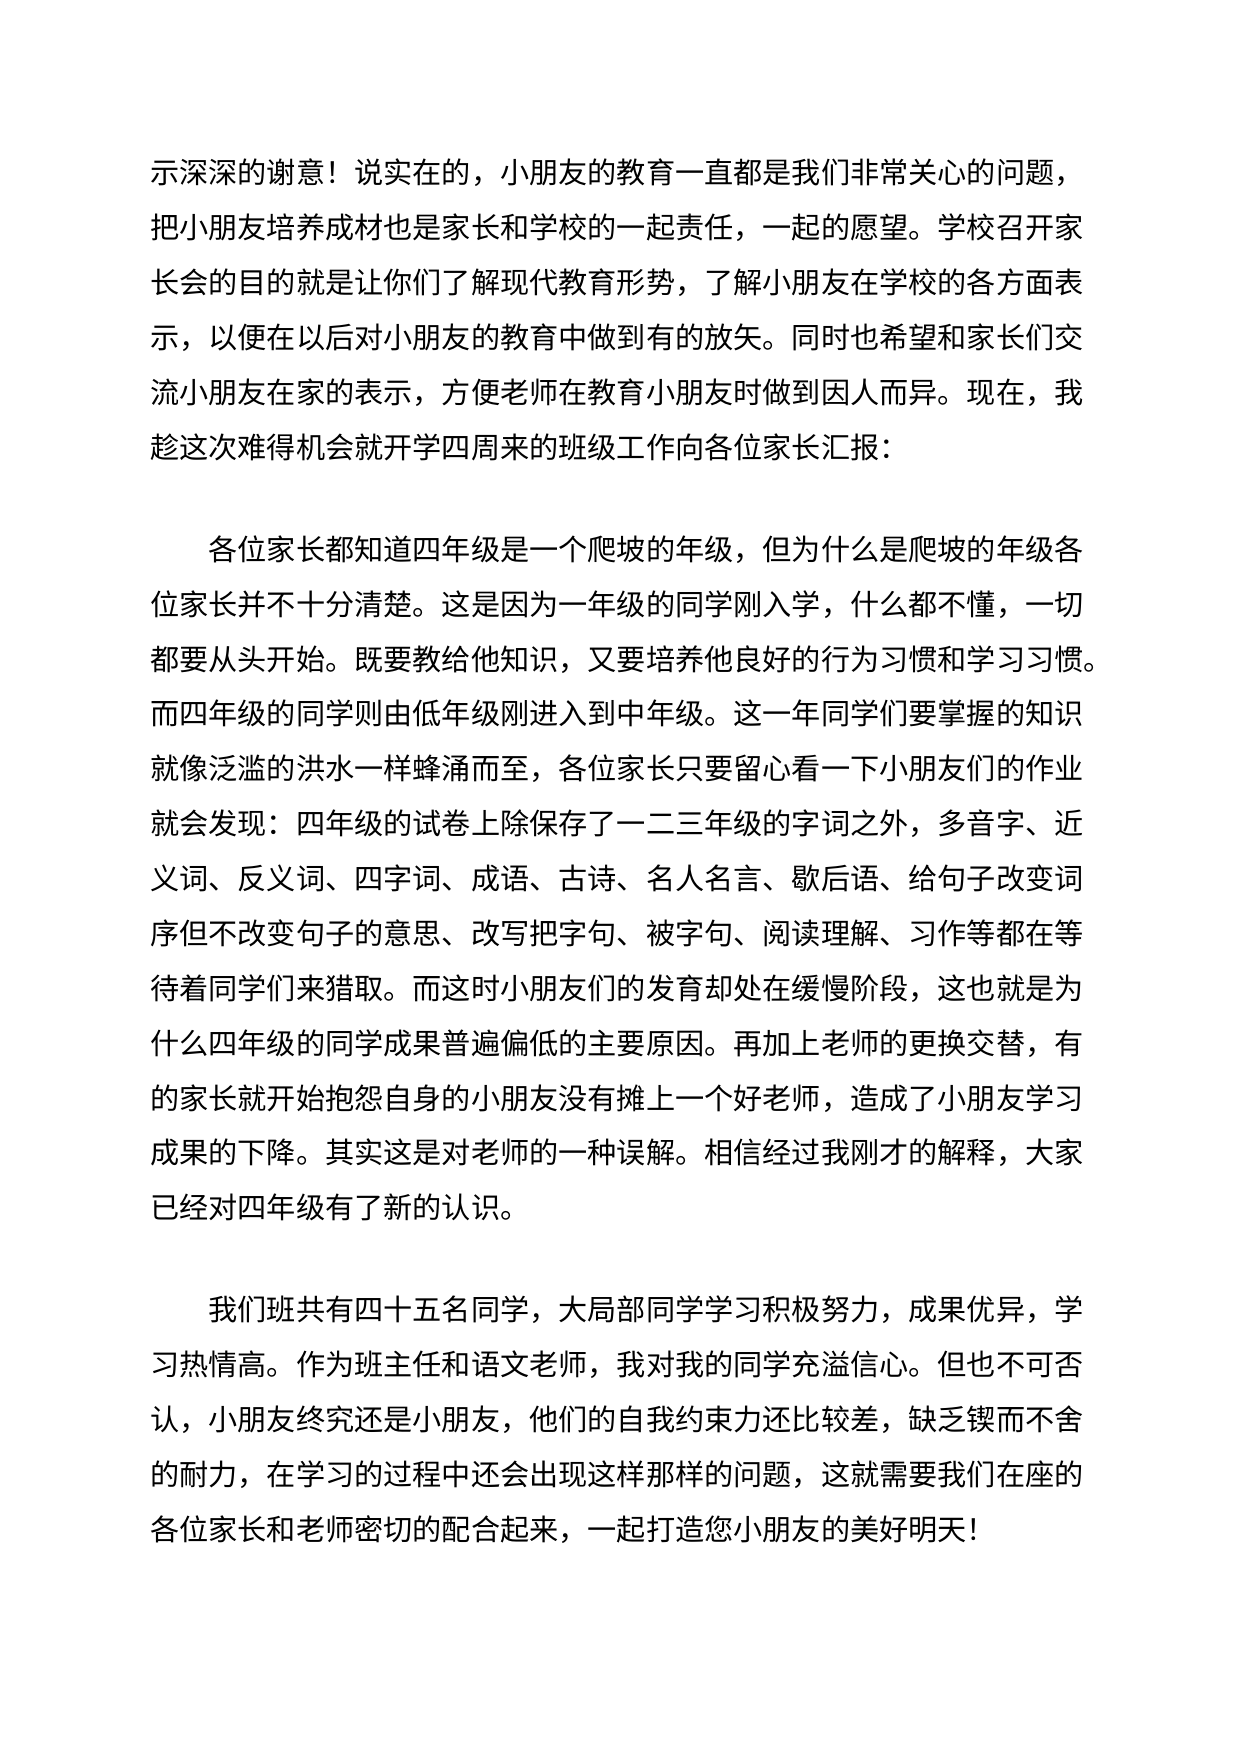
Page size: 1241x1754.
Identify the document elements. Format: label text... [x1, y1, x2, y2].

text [150, 150, 1090, 467]
text 我们班共有四十五名同学，大局部同学学习积极努力，成果优异，学习热情高。作为班主任和语文老师，我对我的同学充溢信心。但也不可否认，小朋友终究还是小朋友，他们的自我约束力还比较差，缺乏锲而不舍的耐力，在学习的过程中还会出现这样那样的问题，这就需要我们在座的各位家长和老师密切的配合起来，一起打造您小朋友的美好明天！ [150, 1287, 1090, 1549]
text 各位家长都知道四年级是一个爬坡的年级，但为什么是爬坡的年级各位家长并不十分清楚。这是因为一年级的同学刚入学，什么都不懂，一切都要从头开始。既要教给他知识，又要培养他良好的行为习惯和学习习惯。而四年级的同学则由低年级刚进入到中年级。这一年同学们要掌握的知识就像泛滥的洪水一样蜂涌而至，各位家长只要留心看一下小朋友们的作业就会发现：四年级的试卷上除保存了一二三年级的字词之外，多音字、近义词、反义词、四字词、成语、古诗、名人名言、歇后语、给句子改变词序但不改变句子的意思、改写把字句、被字句、阅读理解、习作等都在等待着同学们来猎取。而这时小朋友们的发育却处在缓慢阶段，这也就是为什么四年级的同学成果普遍偏低的主要原因。再加上老师的更换交替，有的家长就开始抱怨自身的小朋友没有摊上一个好老师，造成了小朋友学习成果的下降。其实这是对老师的一种误解。相信经过我刚才的解释，大家已经对四年级有了新的认识。 [150, 526, 1090, 1227]
